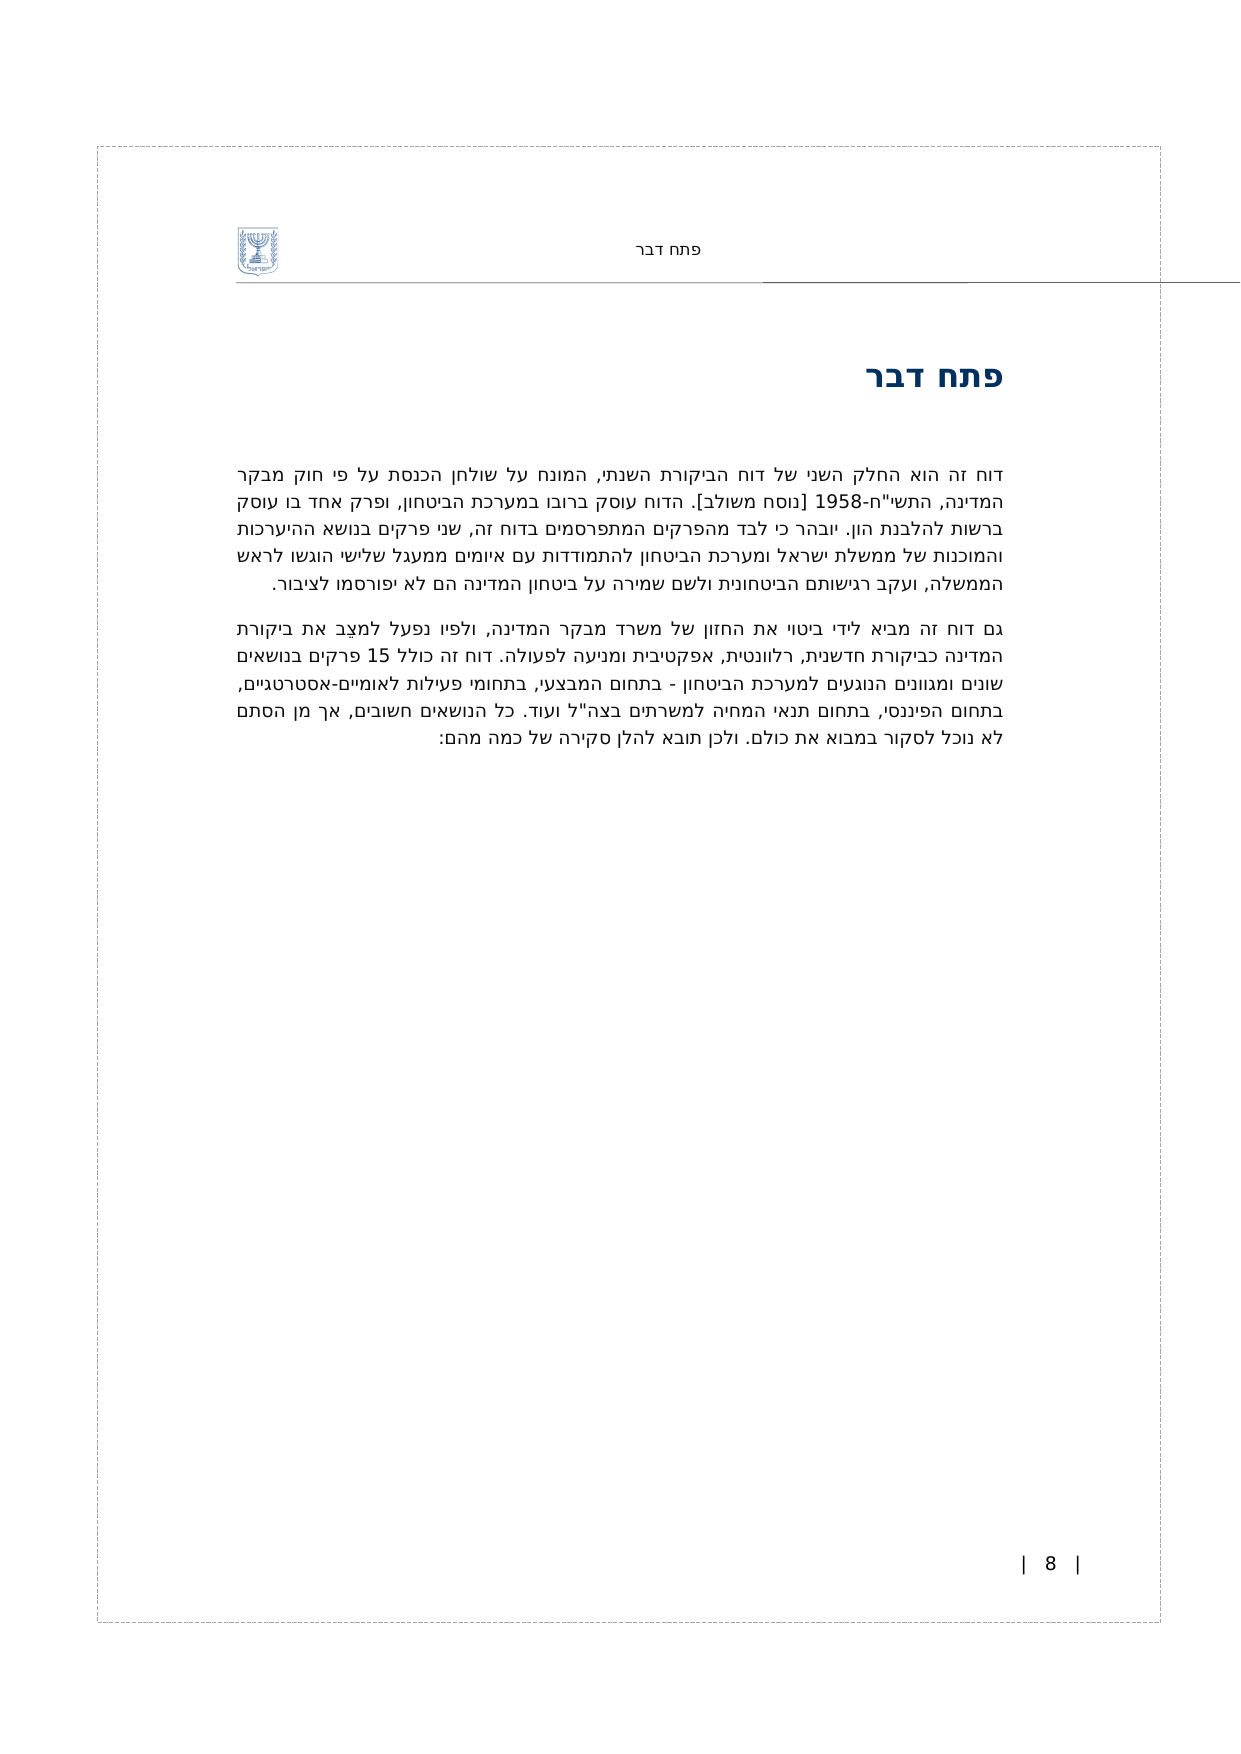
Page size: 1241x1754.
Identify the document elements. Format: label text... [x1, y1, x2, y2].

text גם דוח זה מביא לידי ביטוי את החזון של משרד מבקר המדינה, ולפיו נפעל למצֵב את ביקורת המדינה כביקורת חדשנית, רלוונטית, אפקטיבית ומניעה לפעולה. דוח זה כולל 15 פרקים בנושאים שונים ומגוונים הנוגעים למערכת הביטחון - בתחום המבצעי, בתחומי פעילות לאומיים-אסטרטגיים, בתחום הפיננסי, בתחום תנאי המחיה למשרתים בצה"ל ועוד. כל הנושאים חשובים, אך מן הסתם לא נוכל לסקור במבוא את כולם. ולכן תובא להלן סקירה של כמה מהם: [236, 614, 1004, 749]
text פתח דבר [236, 356, 1004, 395]
text דוח זה הוא החלק השני של דוח הביקורת השנתי, המונח על שולחן הכנסת על פי חוק מבקר המדינה, התשי"ח-1958 [נוסח משולב]. הדוח עוסק ברובו במערכת הביטחון, ופרק אחד בו עוסק ברשות להלבנת הון. יובהר כי לבד מהפרקים המתפרסמים בדוח זה, שני פרקים בנושא ההיערכות והמוכנות של ממשלת ישראל ומערכת הביטחון להתמודדות עם איומים ממעגל שלישי הוגשו לראש הממשלה, ועקב רגישותם הביטחונית ולשם שמירה על ביטחון המדינה הם לא יפורסמו לציבור. [236, 460, 1004, 595]
